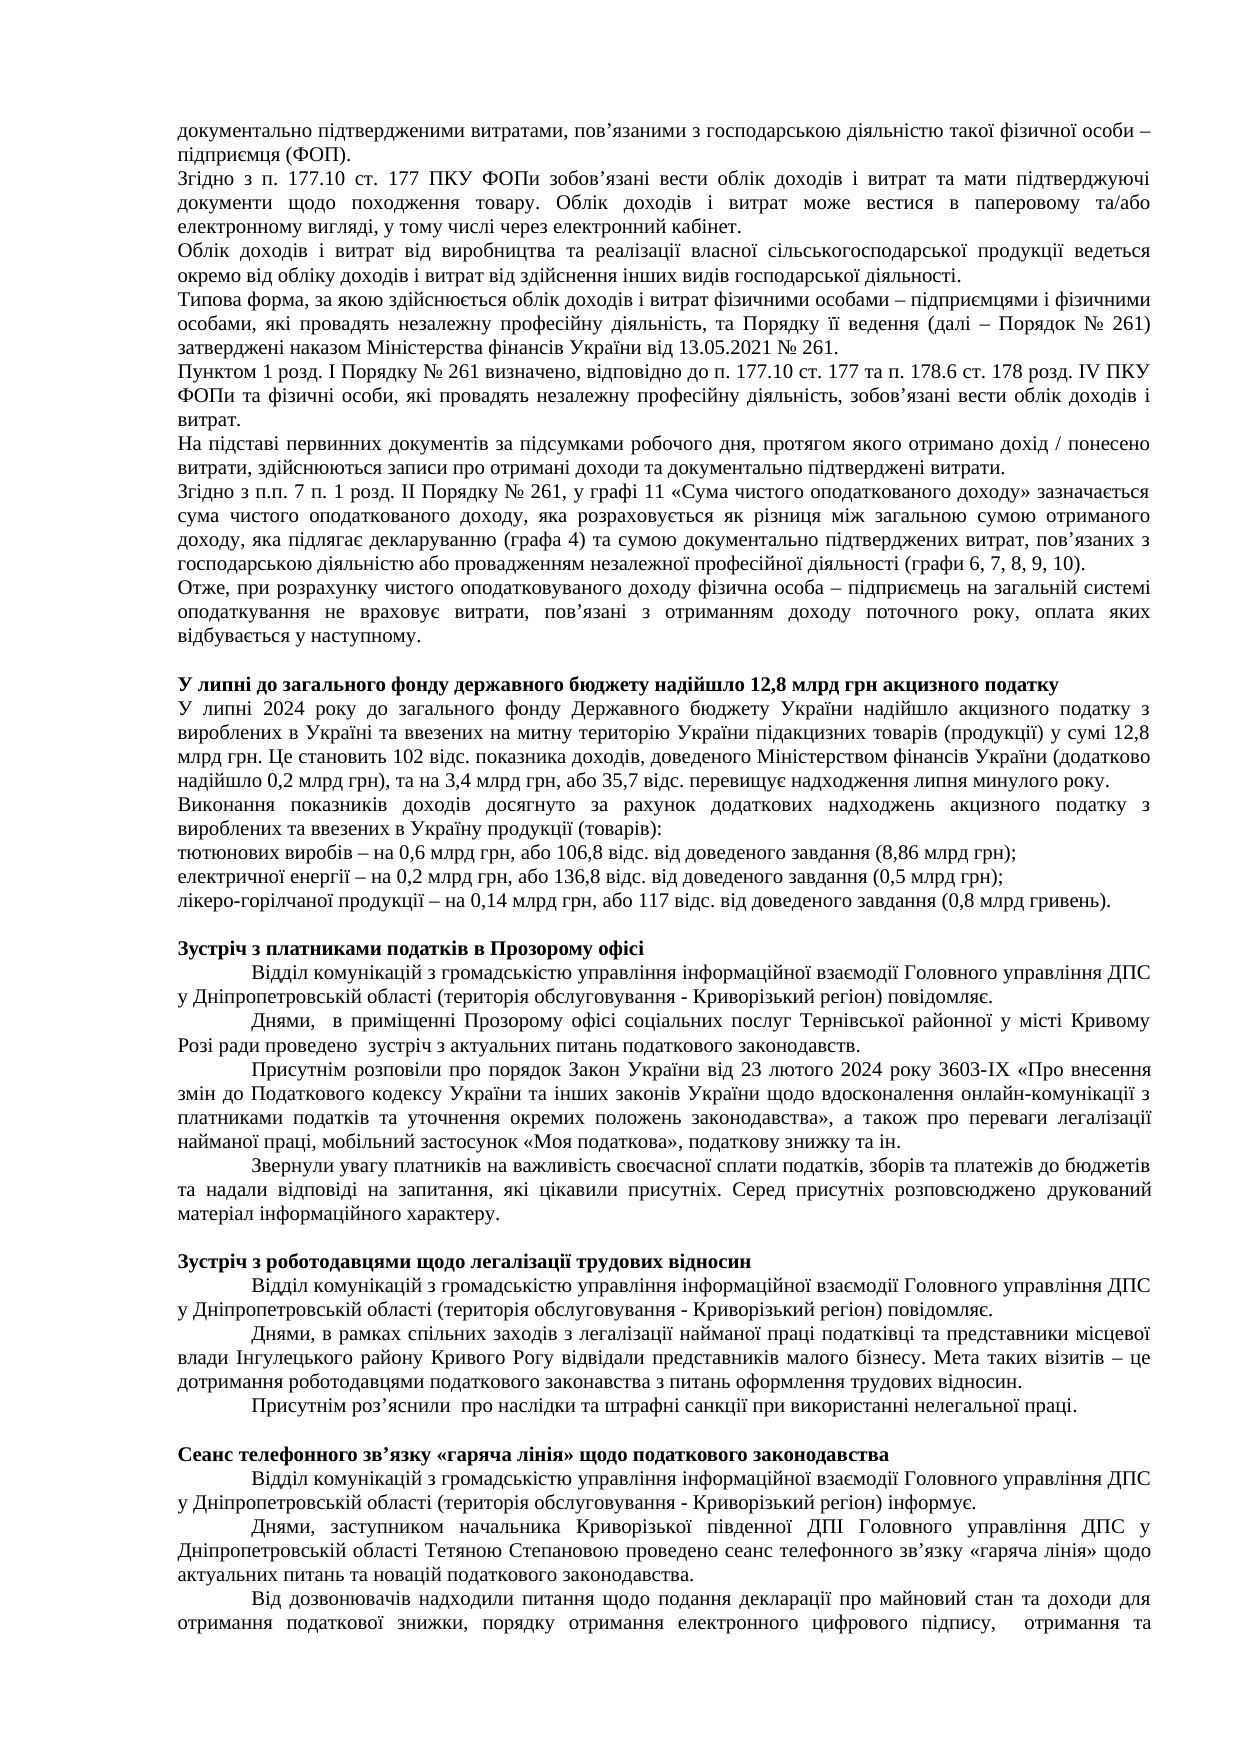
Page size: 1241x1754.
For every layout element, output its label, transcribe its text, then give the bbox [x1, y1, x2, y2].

text Днями, заступником начальника Криворізької південної ДПІ Головного управління ДПС у Дніпропетровській області Тетяною Степановою проведено сеанс телефонного зв’язку «гаряча лінія» щодо актуальних питань та новацій податкового законодавства. [177, 1514, 1152, 1586]
text Згідно з п.п. 7 п. 1 розд. ІІ Порядку № 261, у графі 11 «Сума чистого оподаткованого доходу» зазначається сума чистого оподаткованого доходу, яка розраховується як різниця між загальною сумою отриманого доходу, яка підлягає декларуванню (графа 4) та сумою документально підтверджених витрат, пов’язаних з господарською діяльністю або провадженням незалежної професійної діяльності (графи 6, 7, 8, 9, 10). [177, 479, 1152, 575]
text електричної енергії – на 0,2 млрд грн, або 136,8 відс. від доведеного завдання (0,5 млрд грн); [177, 864, 1152, 888]
text Згідно з п. 177.10 ст. 177 ПКУ ФОПи зобов’язані вести облік доходів і витрат та мати підтверджуючі документи щодо походження товару. Облік доходів і витрат може вестися в паперовому та/або електронному вигляді, у тому числі через електронний кабінет. [177, 166, 1152, 238]
text тютюнових виробів – на 0,6 млрд грн, або 106,8 відс. від доведеного завдання (8,86 млрд грн); [177, 840, 1152, 864]
subtitle Сеанс телефонного зв’язку «гаряча лінія» щодо податкового законодавства [177, 1442, 1152, 1466]
text Виконання показників доходів досягнуто за рахунок додаткових надходжень акцизного податку з вироблених та ввезених в Україну продукції (товарів): [177, 792, 1152, 840]
text Пунктом 1 розд. І Порядку № 261 визначено, відповідно до п. 177.10 ст. 177 та п. 178.6 ст. 178 розд. IV ПКУ ФОПи та фізичні особи, які провадять незалежну професійну діяльність, зобов’язані вести облік доходів і витрат. [177, 359, 1152, 431]
text Відділ комунікацій з громадськістю управління інформаційної взаємодії Головного управління ДПС у Дніпропетровській області (територія обслуговування - Криворізький регіон) інформує. [177, 1466, 1152, 1514]
text Днями, в рамках спільних заходів з легалізації найманої праці податківці та представники місцевої влади Інгулецького району Кривого Рогу відвідали представників малого бізнесу. Мета таких візитів – це дотримання роботодавцями податкового законавства з питань оформлення трудових відносин. [177, 1321, 1152, 1393]
text Відділ комунікацій з громадськістю управління інформаційної взаємодії Головного управління ДПС у Дніпропетровській області (територія обслуговування - Криворізький регіон) повідомляє. [177, 960, 1152, 1008]
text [177, 1586, 1152, 1634]
text Присутнім роз’яснили про наслідки та штрафні санкції при використанні нелегальної праці. [177, 1393, 1152, 1417]
text Відділ комунікацій з громадськістю управління інформаційної взаємодії Головного управління ДПС у Дніпропетровській області (територія обслуговування - Криворізький регіон) повідомляє. [177, 1273, 1152, 1321]
text У липні до загального фонду державного бюджету надійшло 12,8 млрд грн акцизного податку [177, 672, 1152, 696]
text Типова форма, за якою здійснюється облік доходів і витрат фізичними особами – підприємцями і фізичними особами, які провадять незалежну професійну діяльність, та Порядку її ведення (далі – Порядок № 261) затверджені наказом Міністерства фінансів України від 13.05.2021 № 261. [177, 287, 1152, 359]
text лікеро-горілчаної продукції – на 0,14 млрд грн, або 117 відс. від доведеного завдання (0,8 млрд гривень). [177, 888, 1152, 912]
text Присутнім розповіли про порядок Закон України від 23 лютого 2024 року 3603-IX «Про внесення змін до Податкового кодексу України та інших законів України щодо вдосконалення онлайн-комунікації з платниками податків та уточнення окремих положень законодавства», а також про переваги легалізації найманої праці, мобільний застосунок «Моя податкова», податкову знижку та ін. [177, 1057, 1152, 1153]
text Зустріч з роботодавцями щодо легалізації трудових відносин [177, 1249, 1152, 1273]
text Отже, при розрахунку чистого оподатковуваного доходу фізична особа – підприємець на загальній системі оподаткування не враховує витрати, пов’язані з отриманням доходу поточного року, оплата яких відбувається у наступному. [177, 575, 1152, 647]
text Зустріч з платниками податків в Прозорому офісі [177, 936, 1152, 960]
text Звернули увагу платників на важливість своєчасної сплати податків, зборів та платежів до бюджетів та надали відповіді на запитання, які цікавили присутніх. Серед присутніх розповсюджено друкований матеріал інформаційного характеру. [177, 1153, 1152, 1225]
text Днями, в приміщенні Прозорому офісі соціальних послуг Тернівської районної у місті Кривому Розі ради проведено зустріч з актуальних питань податкового законодавств. [177, 1008, 1152, 1057]
text Облік доходів і витрат від виробництва та реалізації власної сільськогосподарської продукції ведеться окремо від обліку доходів і витрат від здійснення інших видів господарської діяльності. [177, 238, 1152, 287]
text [177, 118, 1152, 166]
text На підставі первинних документів за підсумками робочого дня, протягом якого отримано дохід / понесено витрати, здійснюються записи про отримані доходи та документально підтверджені витрати. [177, 431, 1152, 479]
text У липні 2024 року до загального фонду Державного бюджету України надійшло акцизного податку з вироблених в Україні та ввезених на митну територію України підакцизних товарів (продукції) у сумі 12,8 млрд грн. Це становить 102 відс. показника доходів, доведеного Міністерством фінансів України (додатково надійшло 0,2 млрд грн), та на 3,4 млрд грн, або 35,7 відс. перевищує надходження липня минулого року. [177, 696, 1152, 792]
